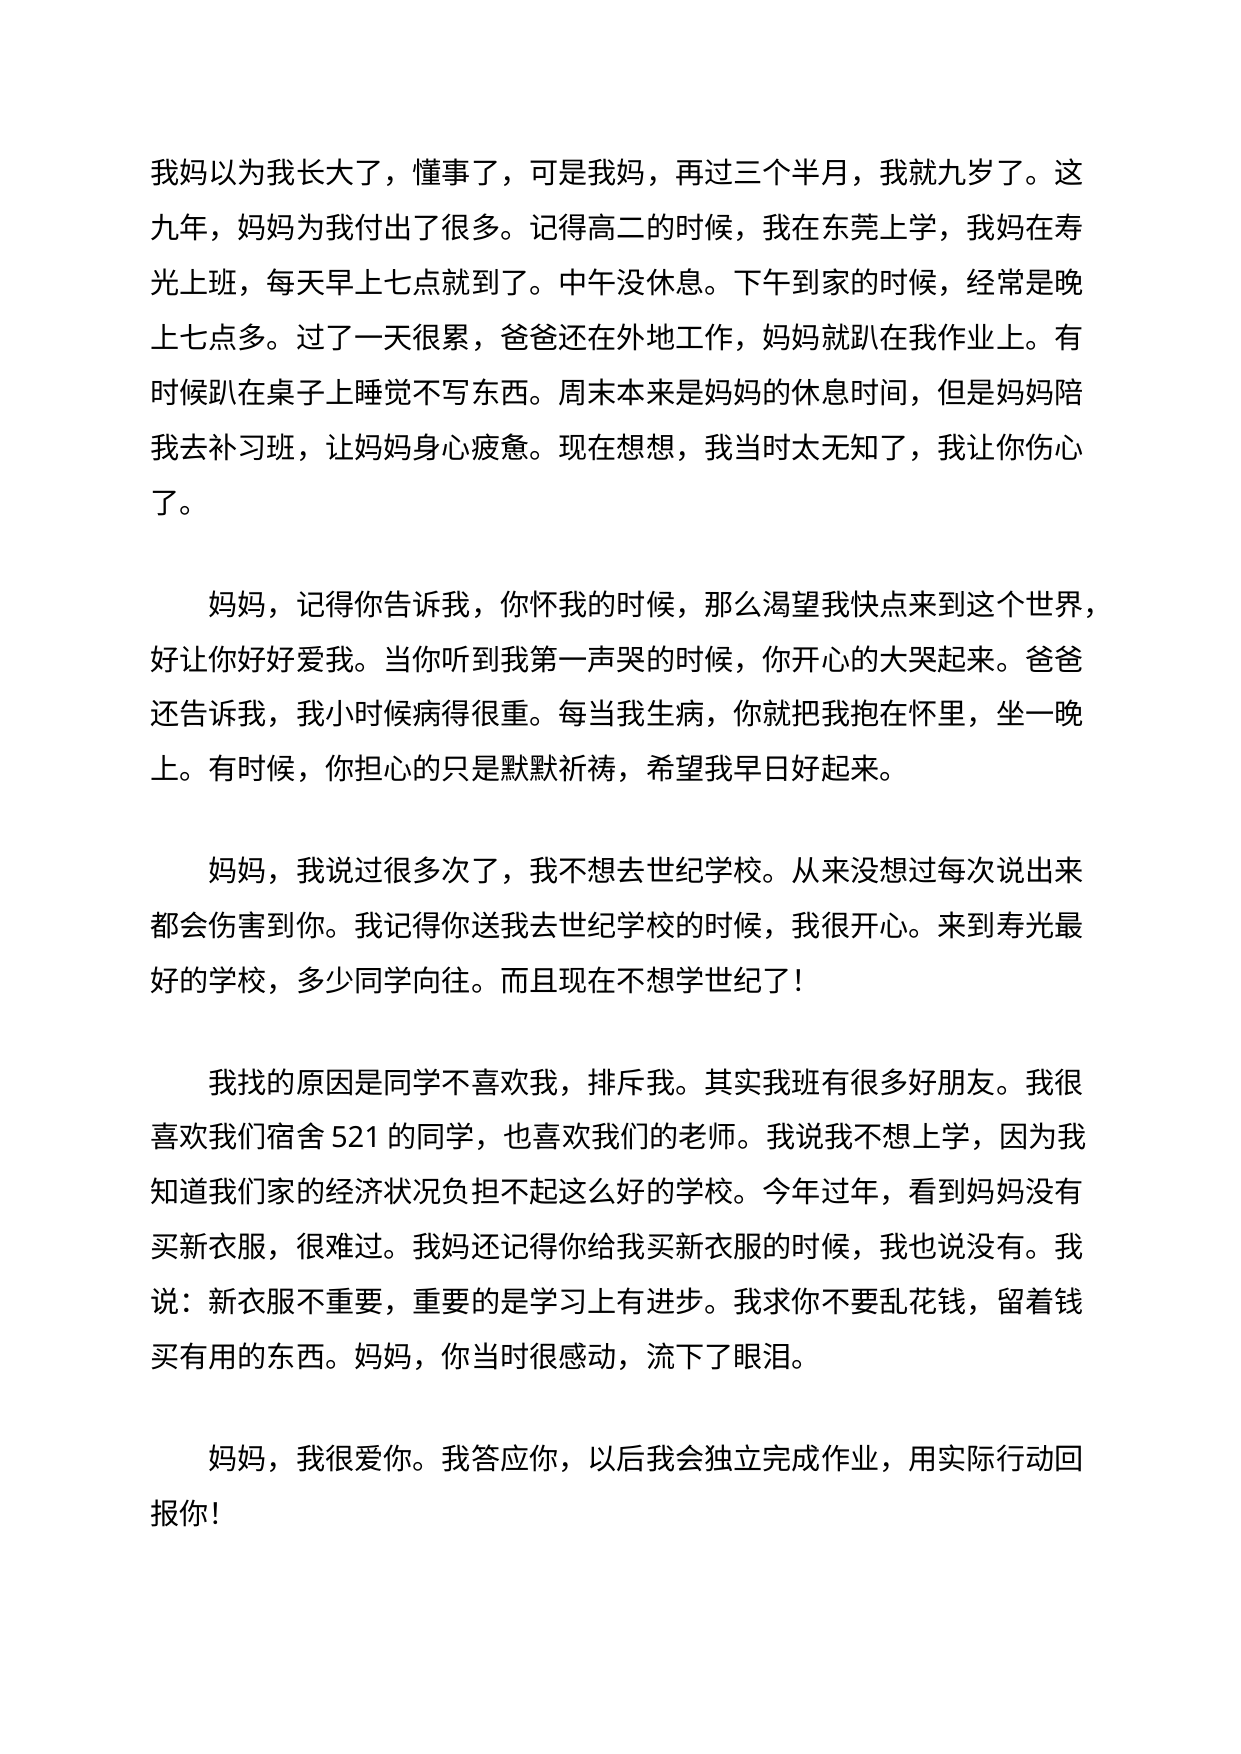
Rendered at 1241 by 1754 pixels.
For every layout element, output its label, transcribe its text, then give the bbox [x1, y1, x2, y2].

text 我找的原因是同学不喜欢我，排斥我。其实我班有很多好朋友。我很喜欢我们宿舍521的同学，也喜欢我们的老师。我说我不想上学，因为我知道我们家的经济状况负担不起这么好的学校。今年过年，看到妈妈没有买新衣服，很难过。我妈还记得你给我买新衣服的时候，我也说没有。我说：新衣服不重要，重要的是学习上有进步。我求你不要乱花钱，留着钱买有用的东西。妈妈，你当时很感动，流下了眼泪。 [150, 1059, 1090, 1376]
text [150, 150, 1090, 522]
text 妈妈，我很爱你。我答应你，以后我会独立完成作业，用实际行动回报你！ [150, 1436, 1090, 1533]
text 妈妈，记得你告诉我，你怀我的时候，那么渴望我快点来到这个世界，好让你好好爱我。当你听到我第一声哭的时候，你开心的大哭起来。爸爸还告诉我，我小时候病得很重。每当我生病，你就把我抱在怀里，坐一晚上。有时候，你担心的只是默默祈祷，希望我早日好起来。 [150, 581, 1090, 788]
text 妈妈，我说过很多次了，我不想去世纪学校。从来没想过每次说出来都会伤害到你。我记得你送我去世纪学校的时候，我很开心。来到寿光最好的学校，多少同学向往。而且现在不想学世纪了！ [150, 848, 1090, 1000]
